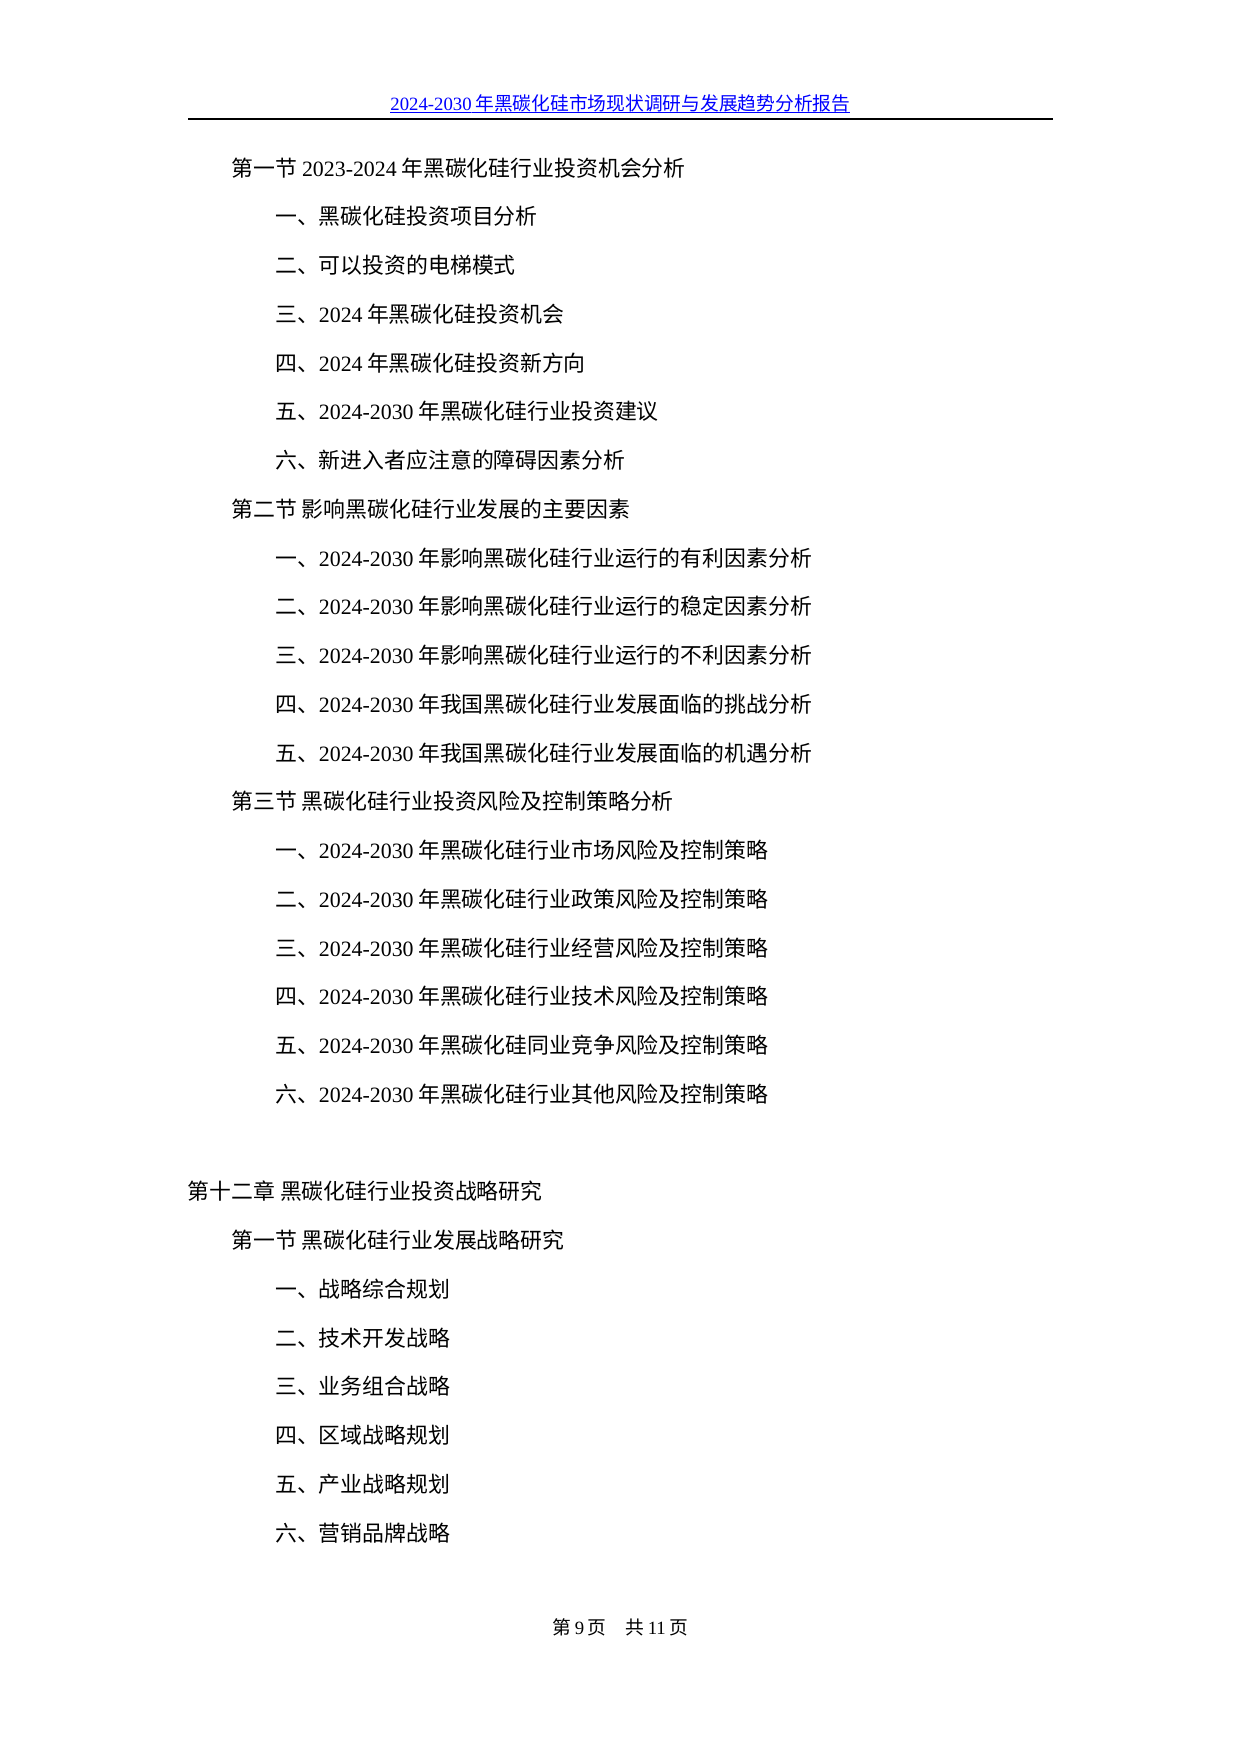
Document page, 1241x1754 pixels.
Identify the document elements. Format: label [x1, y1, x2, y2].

text [187, 150, 1053, 1548]
